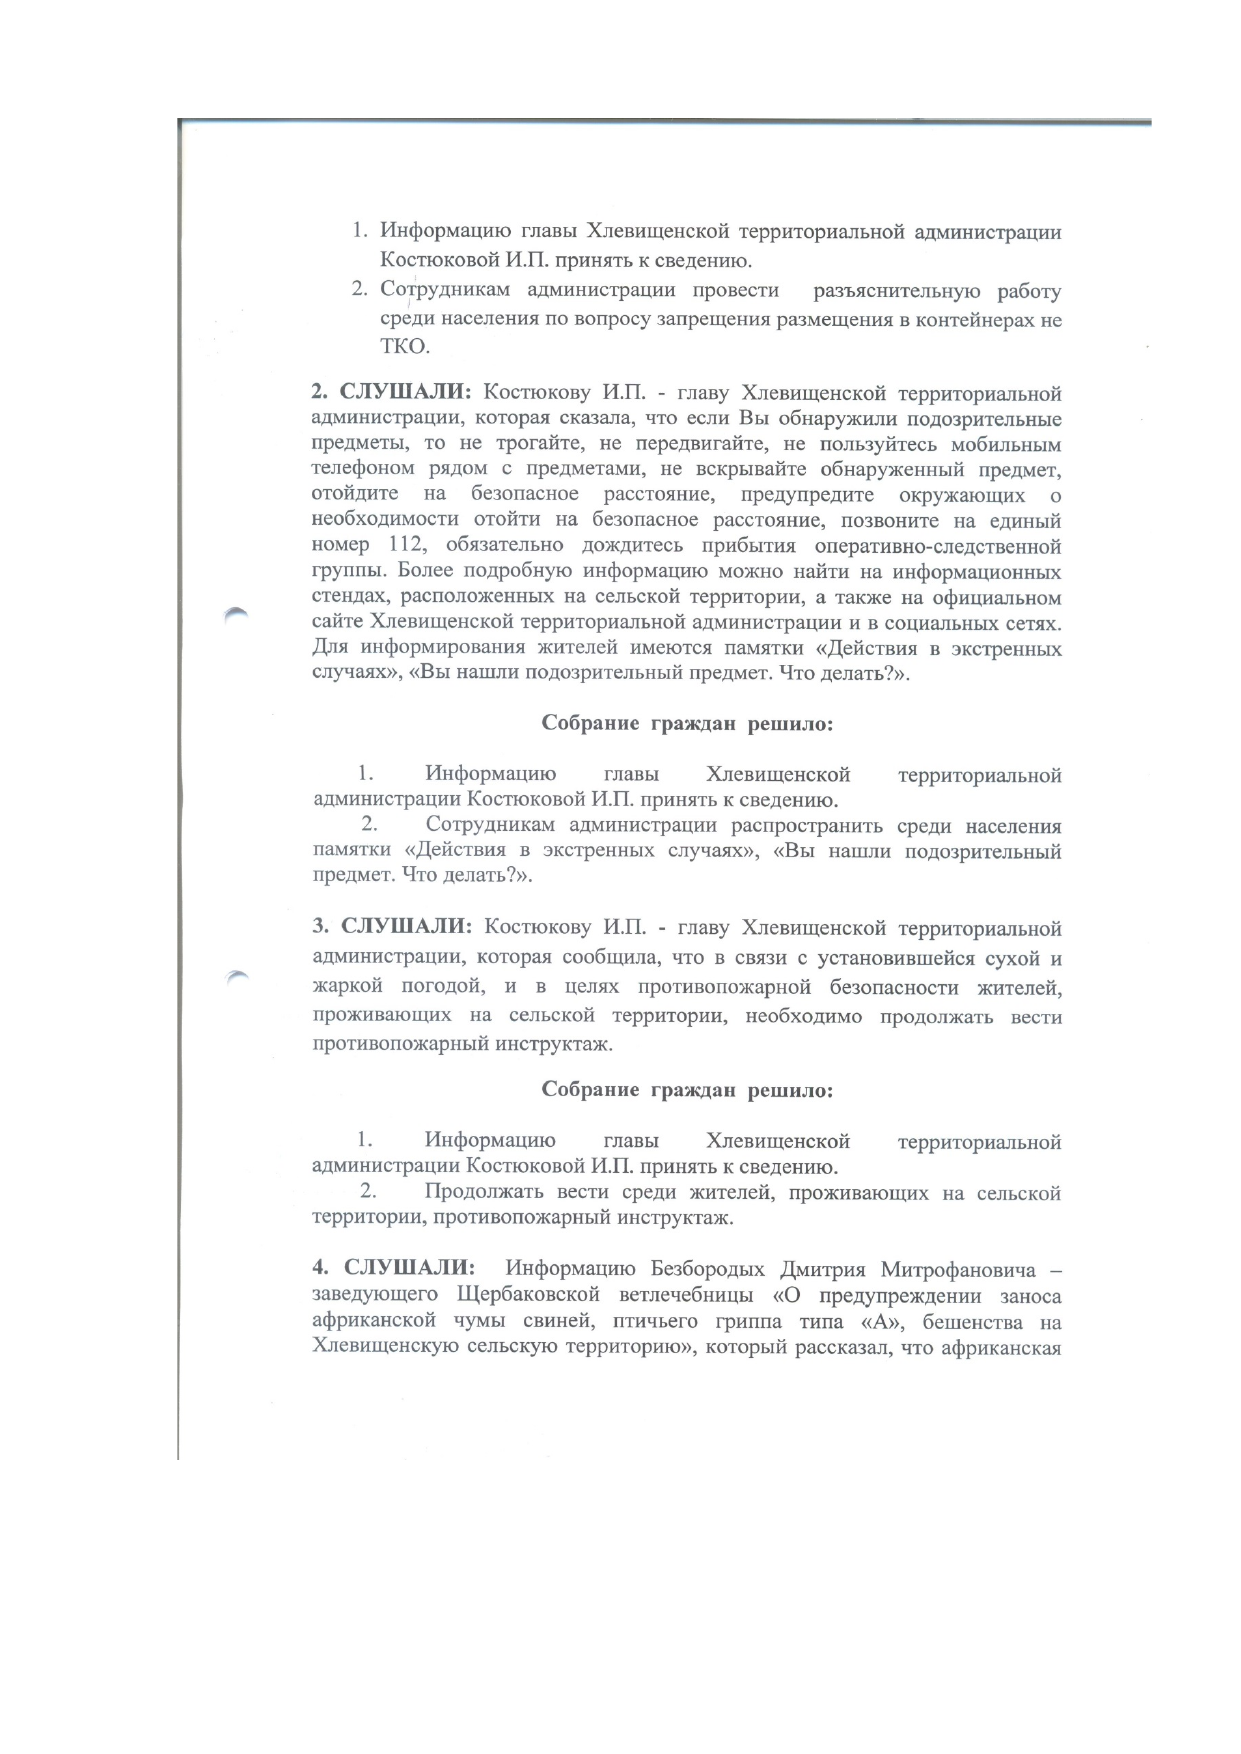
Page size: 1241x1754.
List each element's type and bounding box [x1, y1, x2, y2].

picture [177, 118, 1152, 1460]
